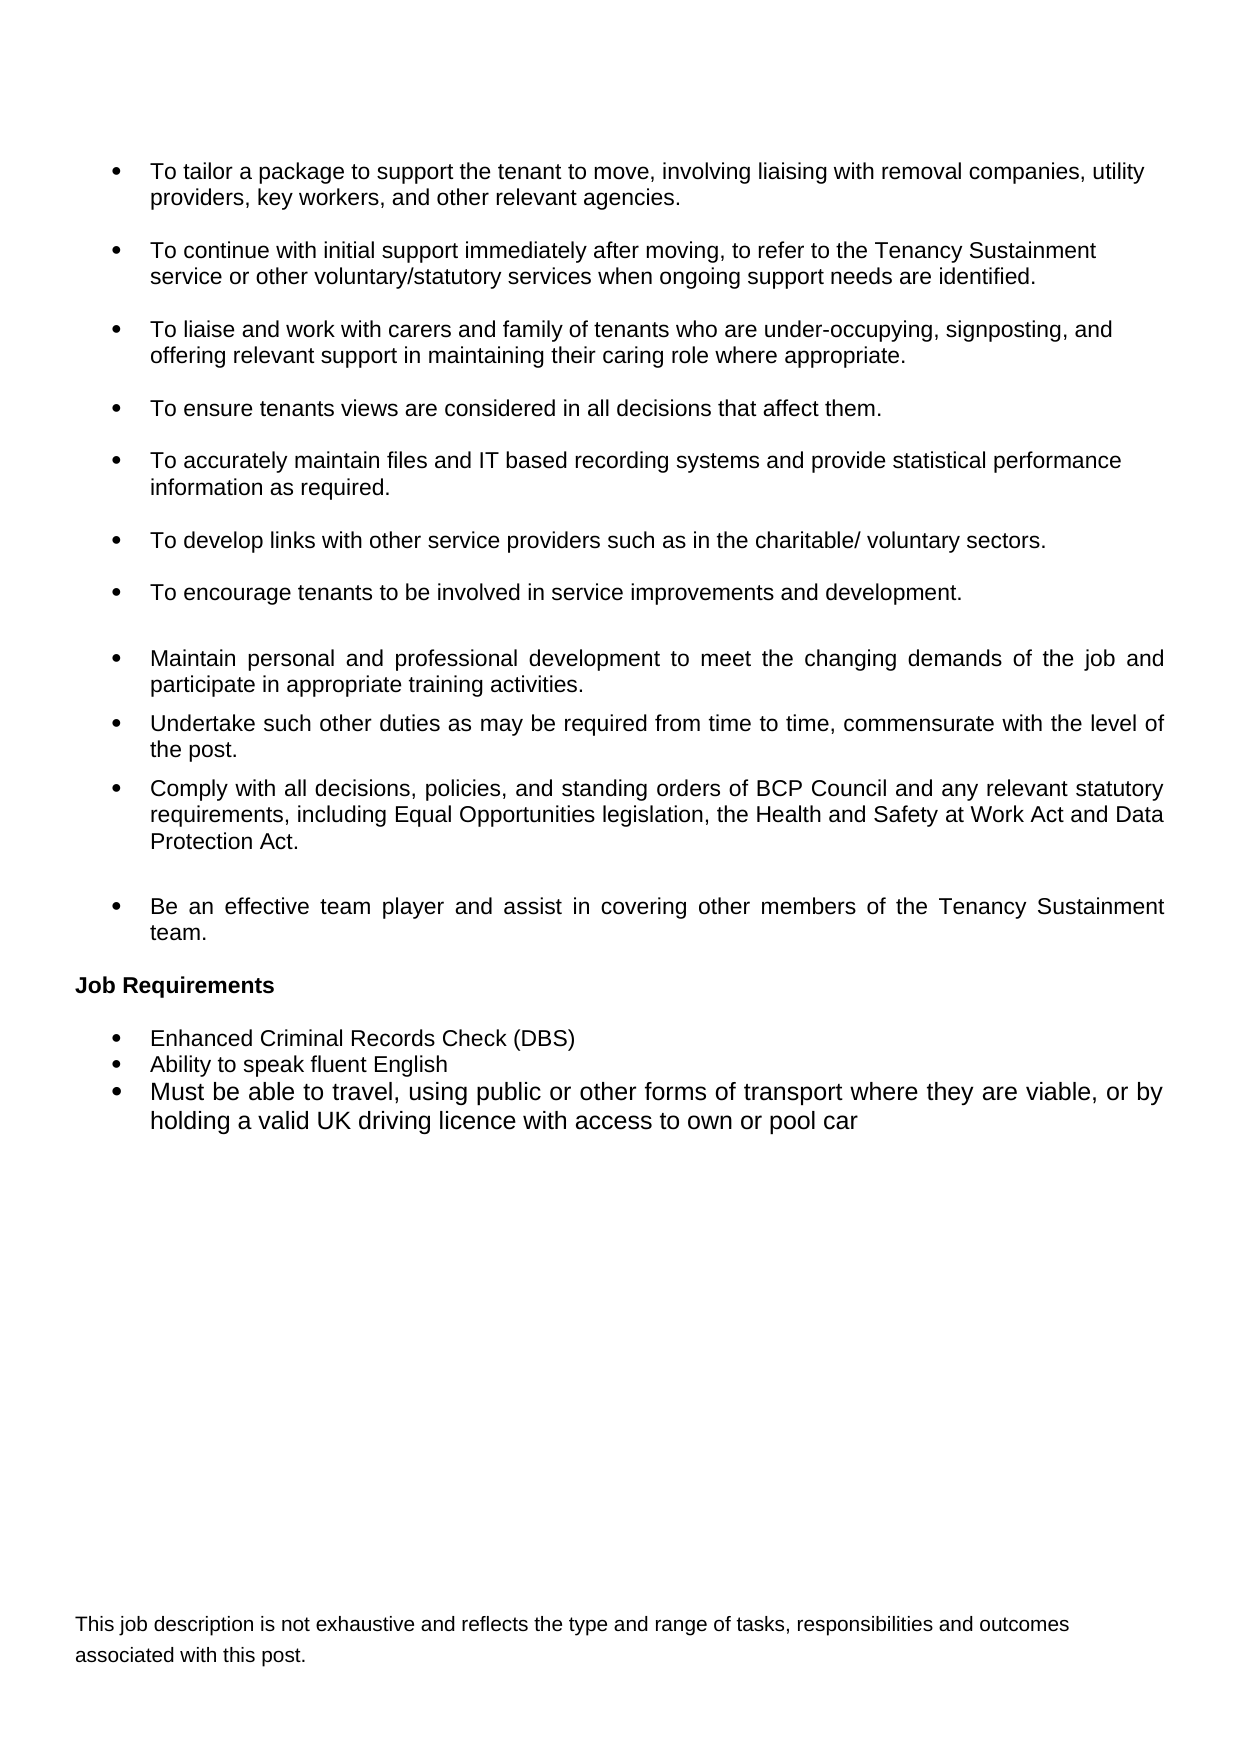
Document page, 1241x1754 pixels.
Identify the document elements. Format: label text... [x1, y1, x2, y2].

list To liaise and work with carers and family of tenants who are under-occupying, signposting, and offering relevant support in maintaining their caring role where appropriate. [112, 316, 1165, 368]
list To encourage tenants to be involved in service improvements and development. [112, 579, 1165, 606]
text Job Requirements [75, 972, 1165, 998]
list Comply with all decisions, policies, and standing orders of BCP Council and any relevant statutory requirements, including Equal Opportunities legislation, the Health and Safety at Work Act and Data Protection Act. [112, 775, 1165, 854]
list Maintain personal and professional development to meet the changing demands of the job and participate in appropriate training activities. [112, 644, 1165, 697]
list Must be able to travel, using public or other forms of transport where they are viable, or by holding a valid UK driving licence with access to own or pool car [112, 1077, 1165, 1135]
list To develop links with other service providers such as in the charitable/ voluntary sectors. [112, 527, 1165, 553]
list Ability to speak fluent English [112, 1051, 1165, 1077]
list To accurately maintain files and IT based recording systems and provide statistical performance information as required. [112, 447, 1165, 500]
list To continue with initial support immediately after moving, to refer to the Tenancy Sustainment service or other voluntary/statutory services when ongoing support needs are identified. [112, 237, 1165, 289]
list Undertake such other duties as may be required from time to time, commensurate with the level of the post. [112, 710, 1165, 762]
list To ensure tenants views are considered in all decisions that affect them. [112, 395, 1165, 421]
list Enhanced Criminal Records Check (DBS) [112, 1024, 1165, 1051]
list Be an effective team player and assist in covering other members of the Tenancy Sustainment team. [112, 893, 1165, 946]
list To tailor a package to support the tenant to move, involving liaising with removal companies, utility providers, key workers, and other relevant agencies. [112, 158, 1165, 210]
